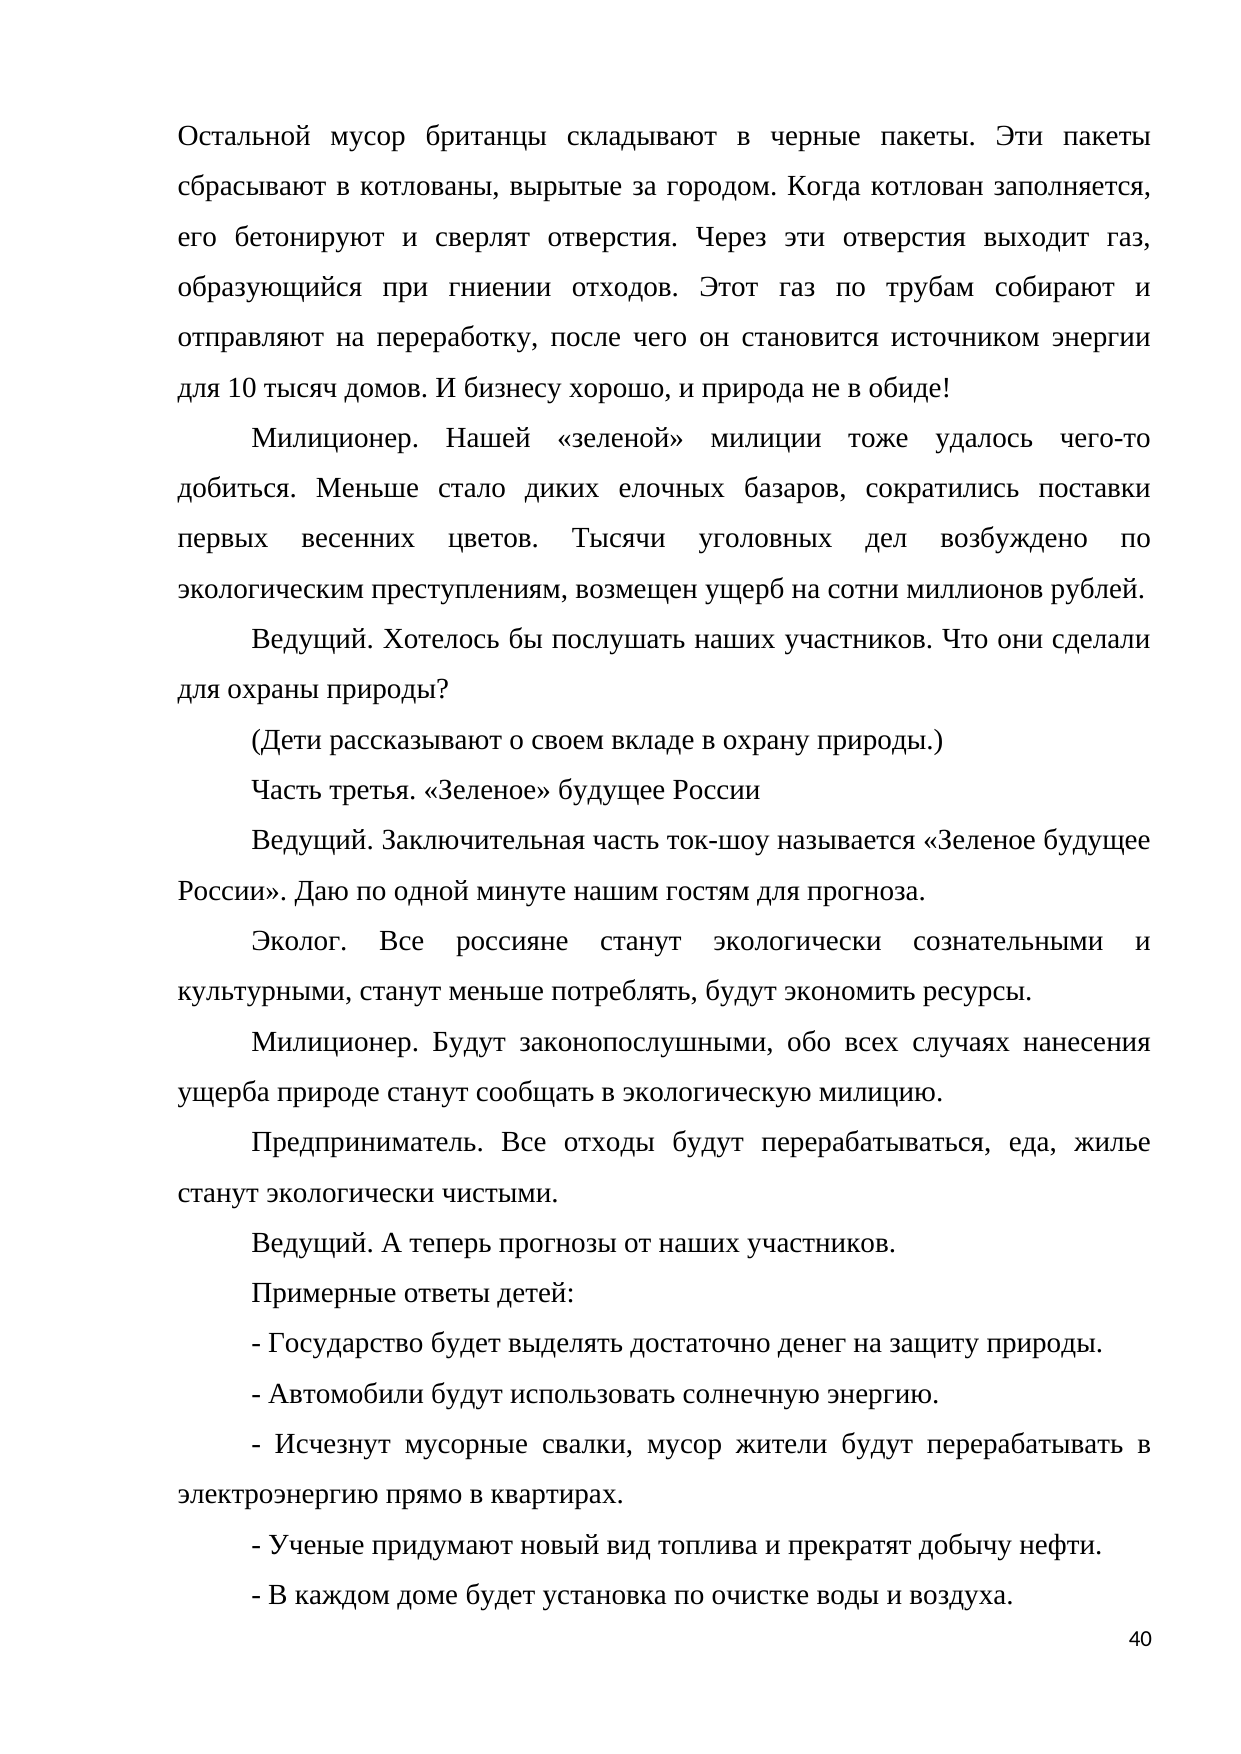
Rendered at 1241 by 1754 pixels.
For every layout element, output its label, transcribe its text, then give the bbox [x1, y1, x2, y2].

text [177, 118, 1152, 403]
text Ведущий. Заключительная часть ток-шоу называется «Зеленое будущее России». Даю по одной минуте нашим гостям для прогноза. [177, 822, 1152, 906]
text - Ученые придумают новый вид топлива и прекратят добычу нефти. [177, 1527, 1152, 1560]
text Эколог. Все россияне станут экологически сознательными и культурными, станут меньше потреблять, будут экономить ресурсы. [177, 923, 1152, 1007]
text Предприниматель. Все отходы будут перерабатываться, еда, жилье станут экологически чистыми. [177, 1124, 1152, 1208]
text Часть третья. «Зеленое» будущее России [177, 772, 1152, 806]
text Милиционер. Будут законопослушными, обо всех случаях нанесения ущерба природе станут сообщать в экологическую милицию. [177, 1024, 1152, 1108]
text - Исчезнут мусорные свалки, мусор жители будут перерабатывать в электроэнергию прямо в квартирах. [177, 1426, 1152, 1510]
text Милиционер. Нашей «зеленой» милиции тоже удалось чего-то добиться. Меньше стало диких елочных базаров, сократились поставки первых весенних цветов. Тысячи уголовных дел возбуждено по экологическим преступлениям, возмещен ущерб на сотни миллионов рублей. [177, 420, 1152, 604]
text - Государство будет выделять достаточно денег на защиту природы. [177, 1326, 1152, 1359]
text Ведущий. Хотелось бы послушать наших участников. Что они сделали для охраны природы? [177, 621, 1152, 705]
text - В каждом доме будет установка по очистке воды и воздуха. [177, 1577, 1152, 1611]
text Ведущий. А теперь прогнозы от наших участников. [177, 1225, 1152, 1258]
text - Автомобили будут использовать солнечную энергию. [177, 1376, 1152, 1409]
text Примерные ответы детей: [177, 1275, 1152, 1309]
text (Дети рассказывают о своем вкладе в охрану природы.) [177, 722, 1152, 755]
